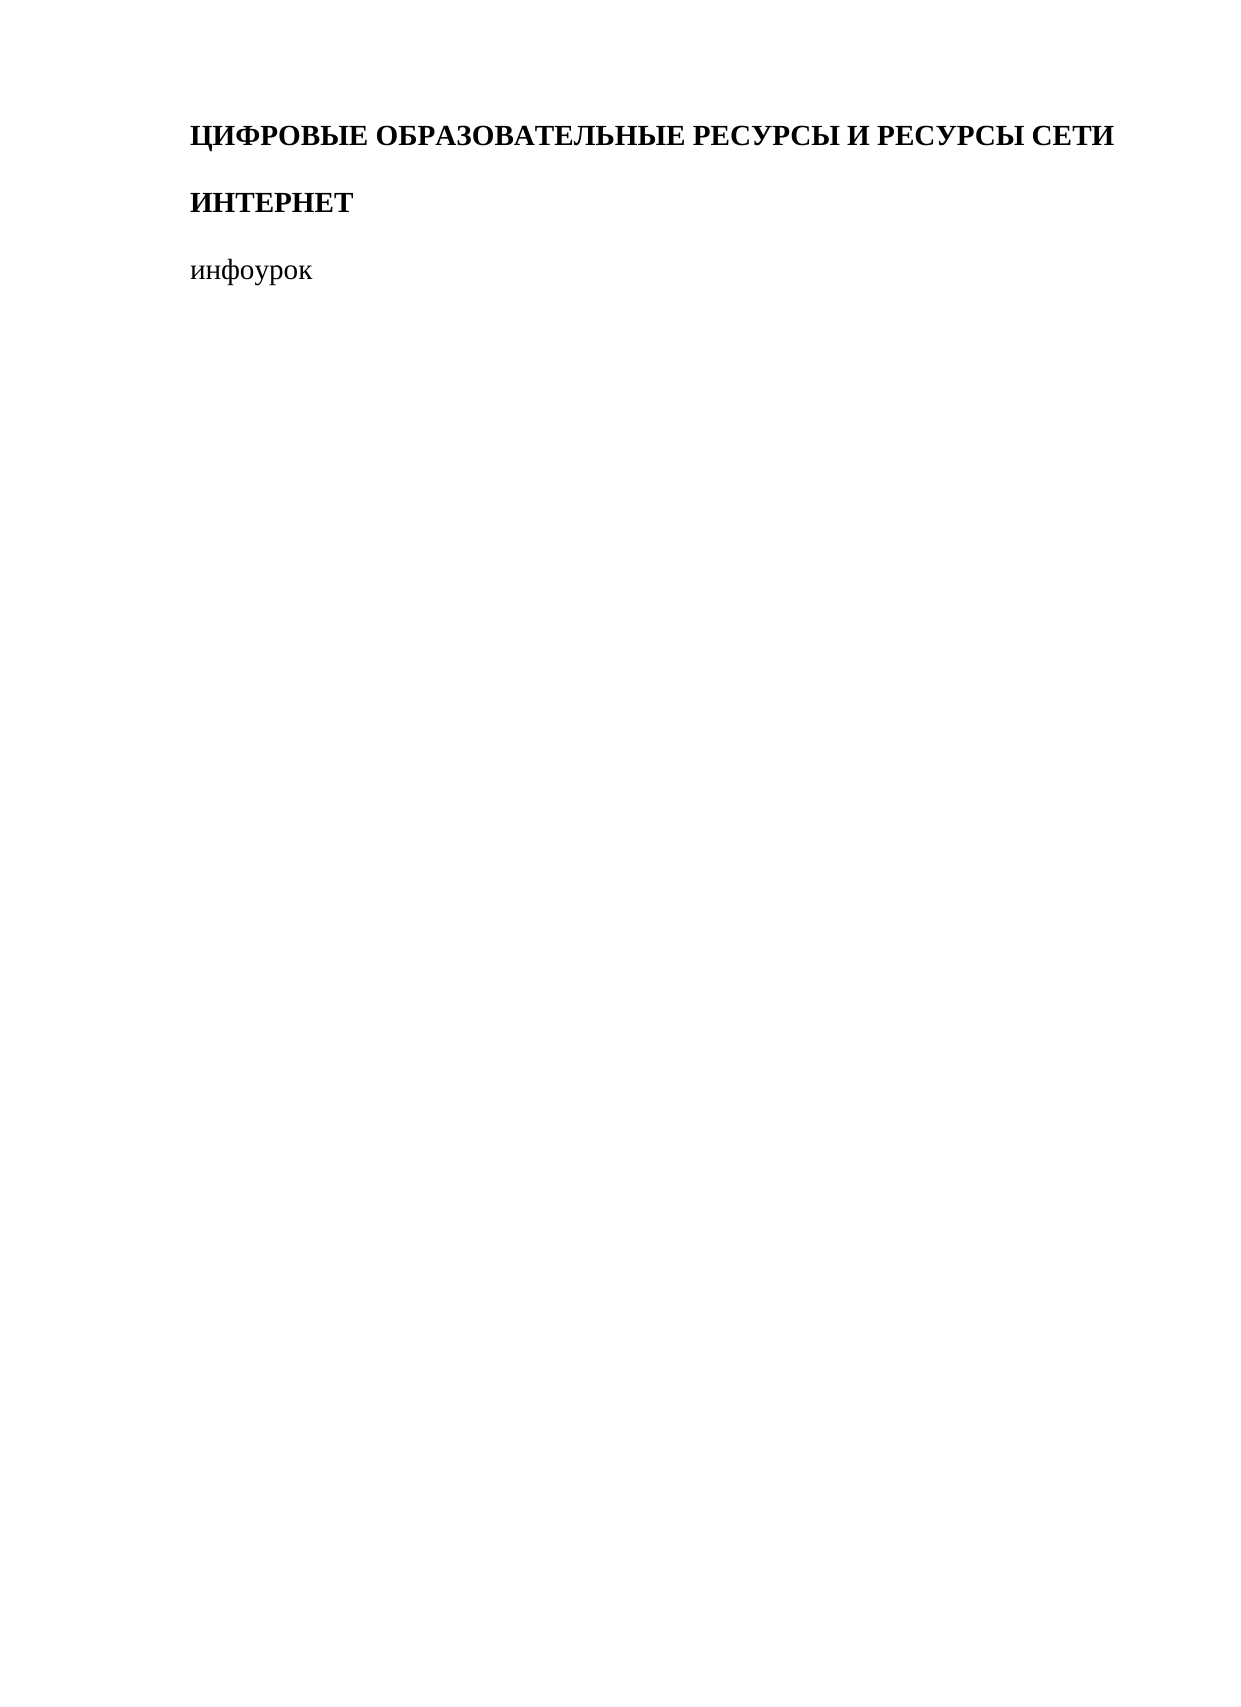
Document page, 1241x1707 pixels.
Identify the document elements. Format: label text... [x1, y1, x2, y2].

text ​​‌инфоурок‌​ [190, 252, 1152, 286]
text ЦИФРОВЫЕ ОБРАЗОВАТЕЛЬНЫЕ РЕСУРСЫ И РЕСУРСЫ СЕТИ ИНТЕРНЕТ [190, 118, 1152, 219]
